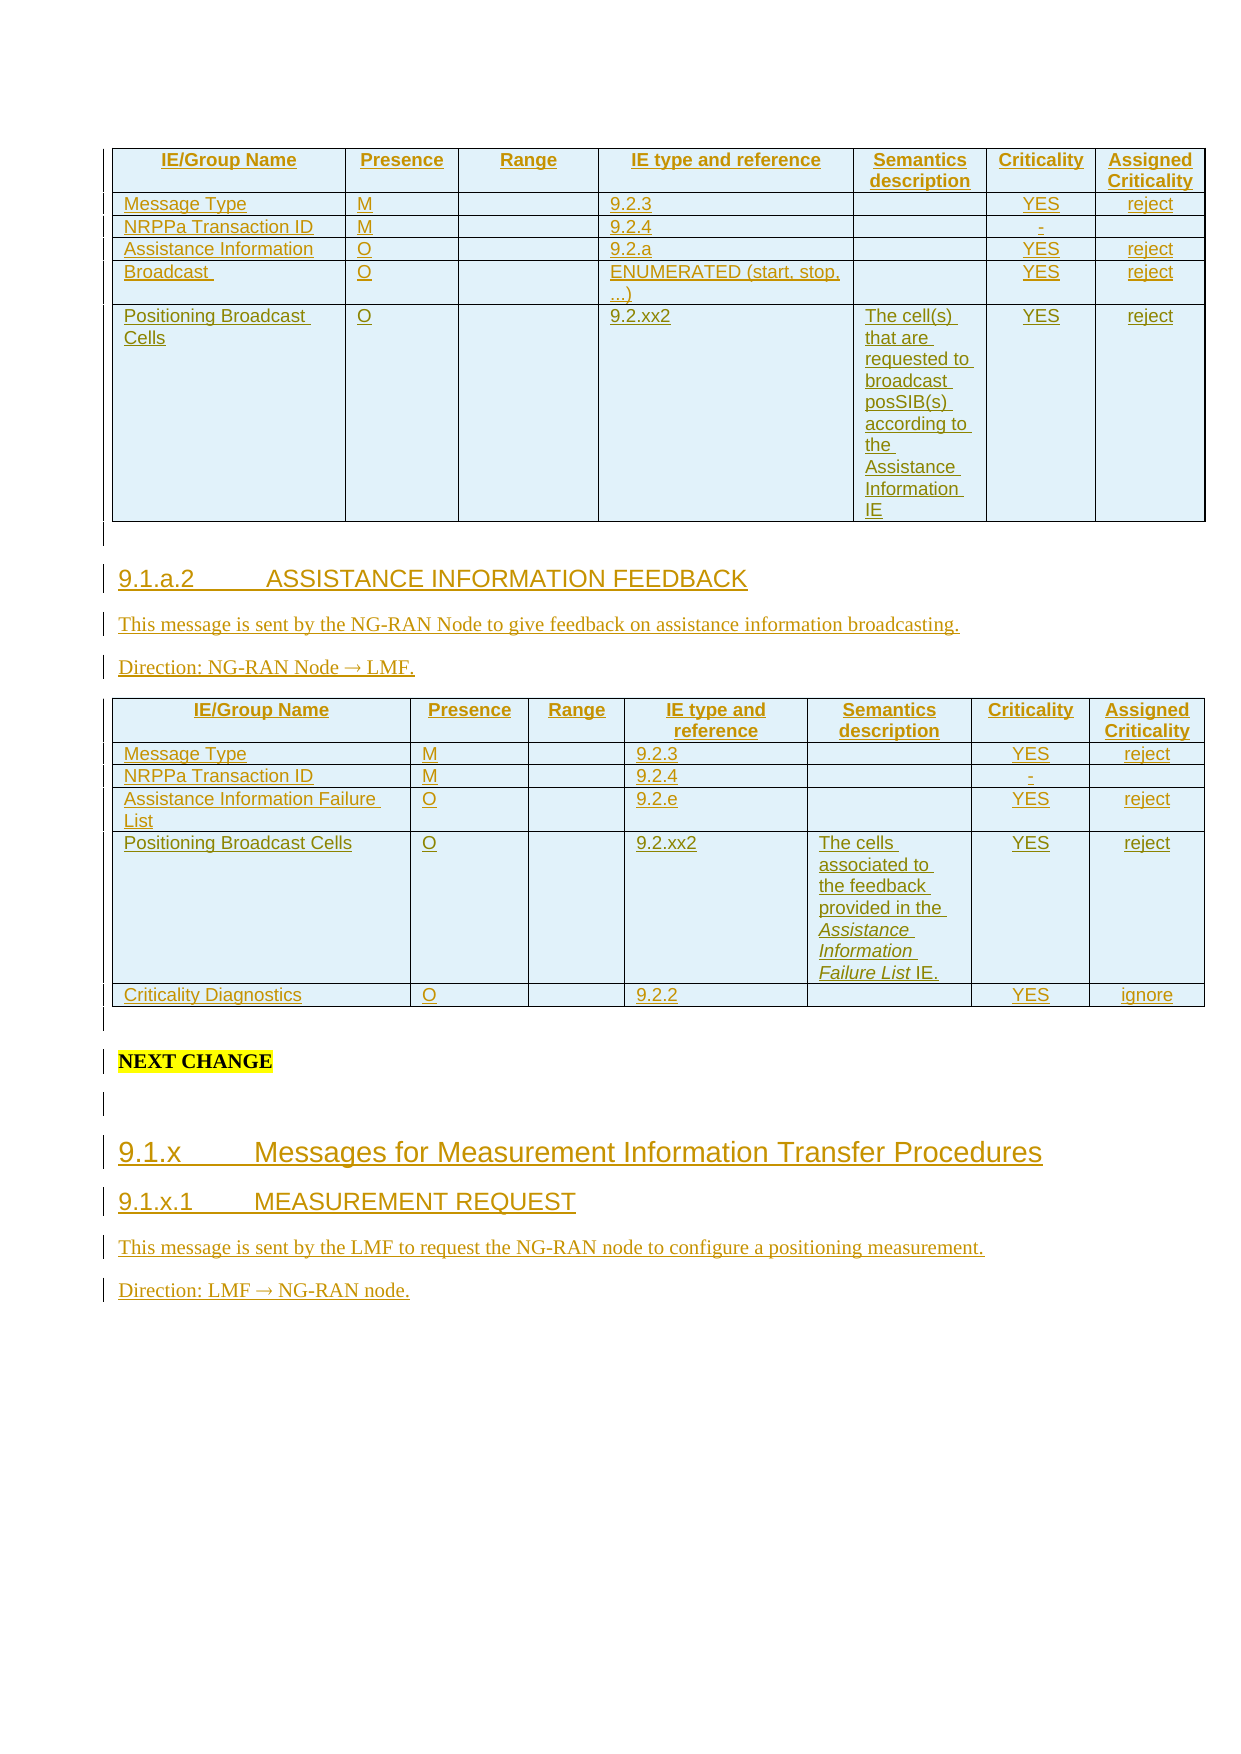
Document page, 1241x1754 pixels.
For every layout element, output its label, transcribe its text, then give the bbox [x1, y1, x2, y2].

text NEXT CHANGE [118, 1049, 1122, 1073]
